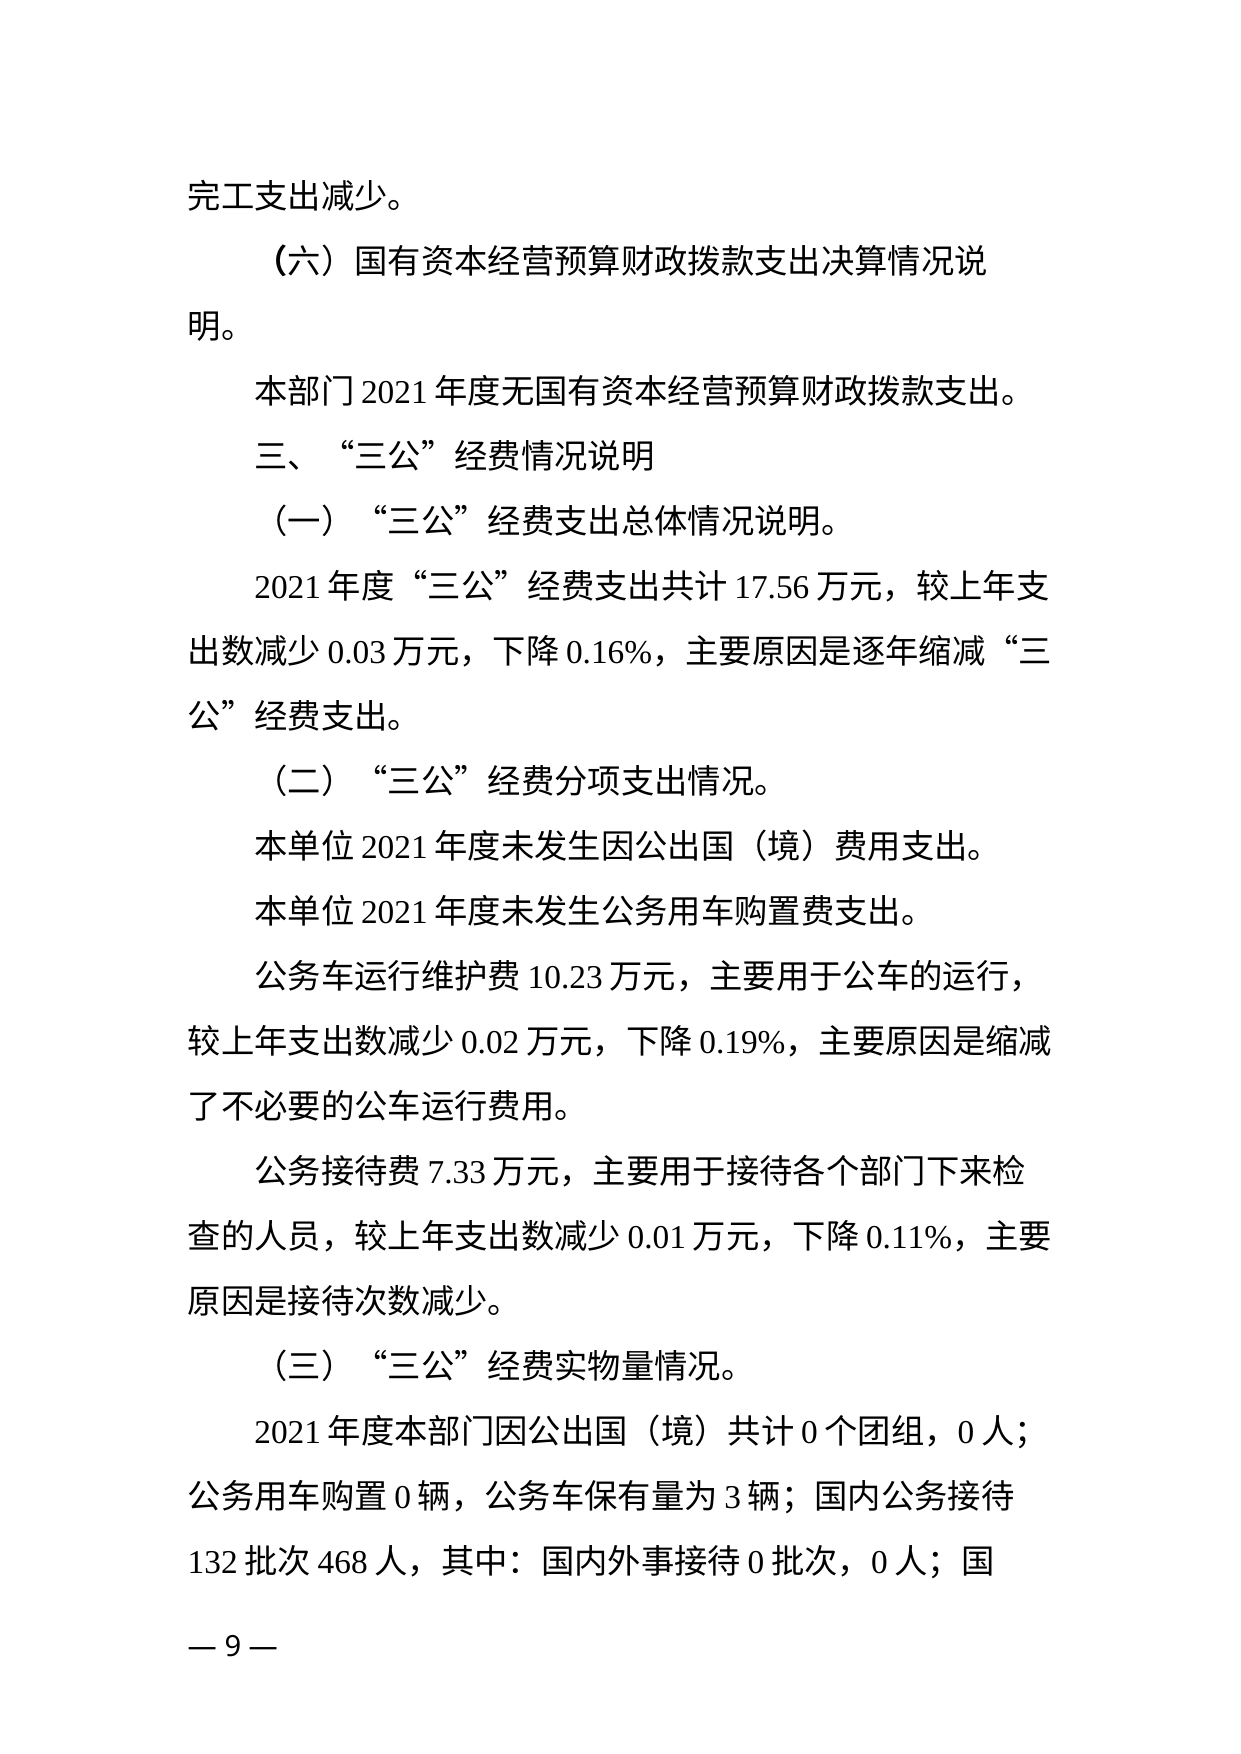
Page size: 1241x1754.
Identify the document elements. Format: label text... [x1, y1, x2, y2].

text 公务车运行维护费10.23万元，主要用于公车的运行，较上年支出数减少0.02万元，下降0.19%，主要原因是缩减了不必要的公车运行费用。 [187, 942, 1053, 1137]
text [187, 162, 1053, 227]
text （六）国有资本经营预算财政拨款支出决算情况说明。 [187, 227, 1053, 357]
text 本单位2021年度未发生公务用车购置费支出。 [187, 877, 1053, 942]
text （三）“三公”经费实物量情况。 [187, 1332, 1053, 1397]
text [187, 1397, 1053, 1592]
text 2021年度“三公”经费支出共计17.56万元，较上年支出数减少0.03万元，下降0.16%，主要原因是逐年缩减“三公”经费支出。 [187, 552, 1053, 747]
text （二）“三公”经费分项支出情况。 [187, 747, 1053, 812]
text （一）“三公”经费支出总体情况说明。 [187, 487, 1053, 552]
text 本单位2021年度未发生因公出国（境）费用支出。 [187, 812, 1053, 877]
text 三、“三公”经费情况说明 [187, 422, 1053, 487]
text 公务接待费7.33万元，主要用于接待各个部门下来检查的人员，较上年支出数减少0.01万元，下降0.11%，主要原因是接待次数减少。 [187, 1137, 1053, 1332]
text 本部门2021年度无国有资本经营预算财政拨款支出。 [187, 357, 1053, 422]
